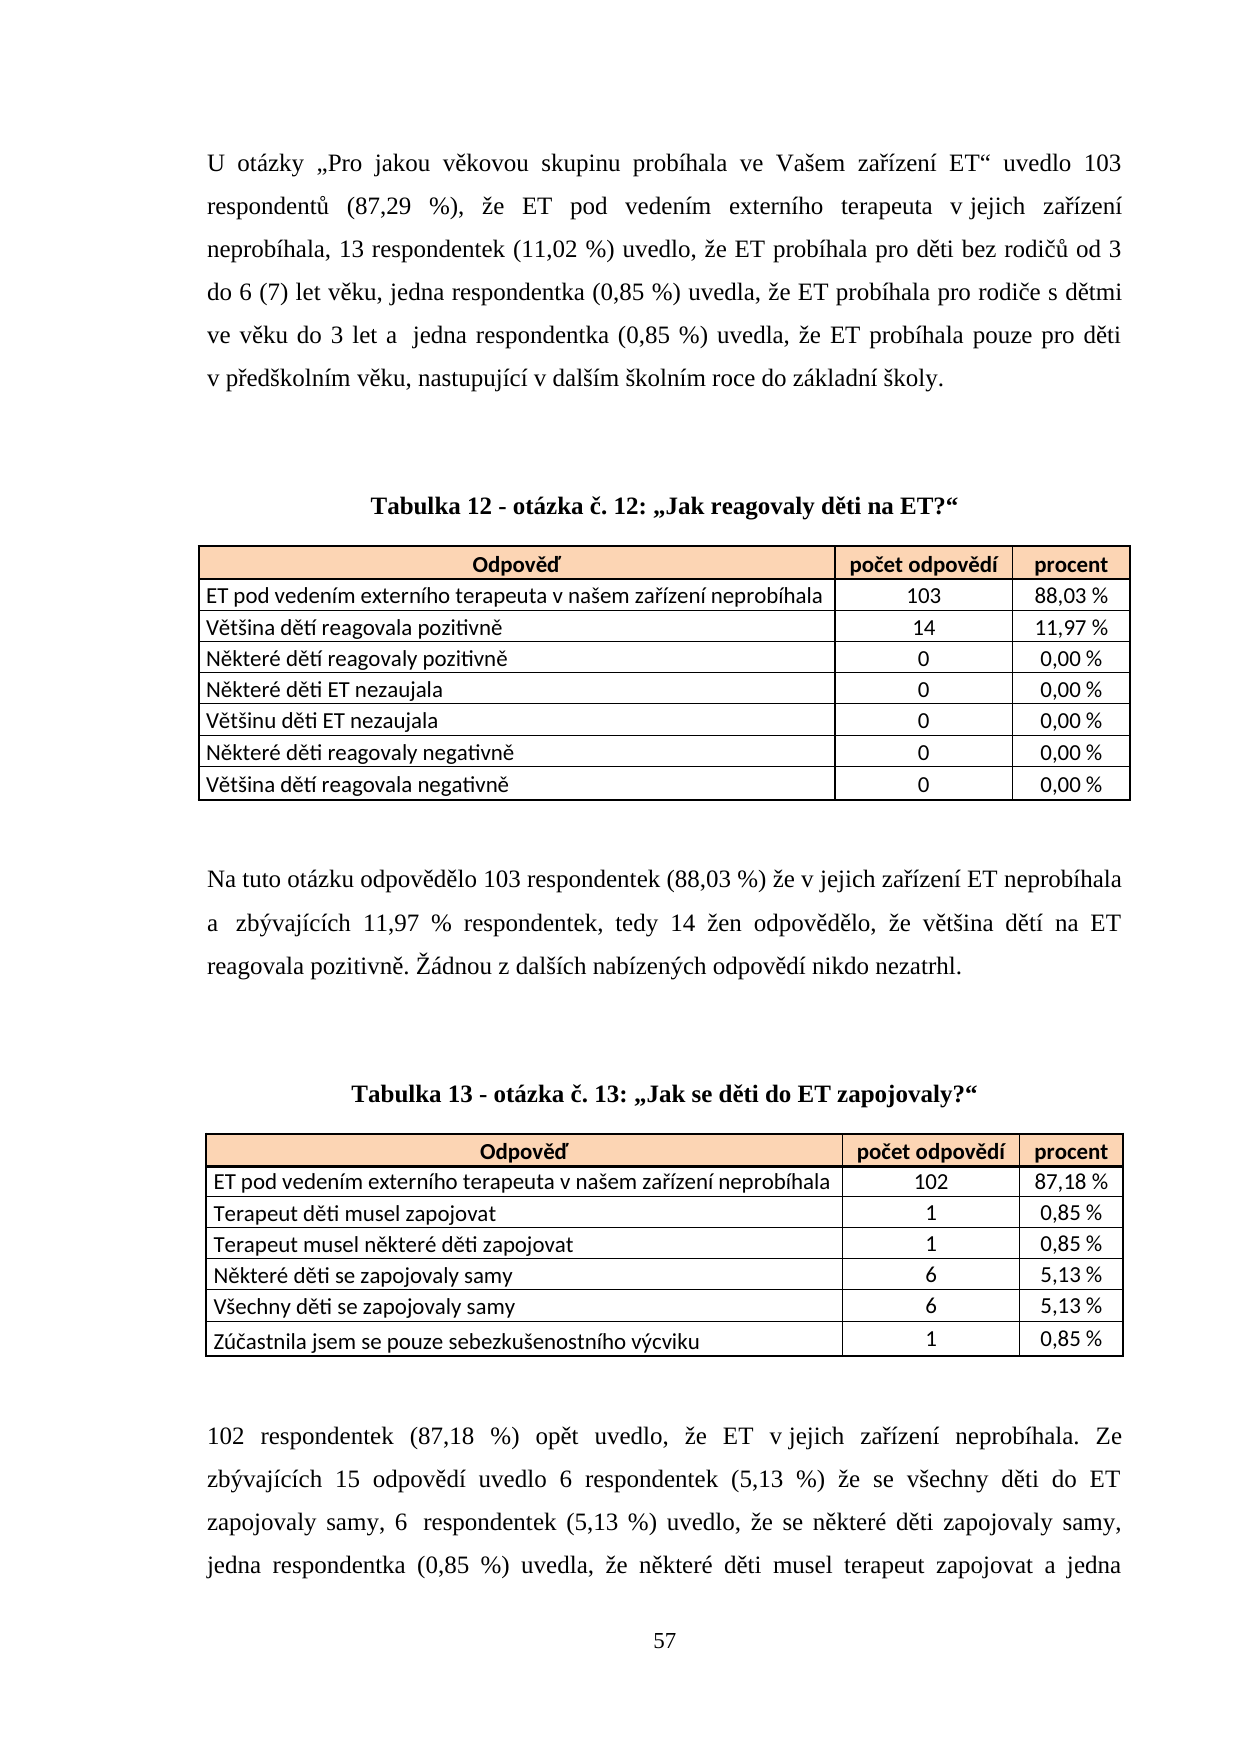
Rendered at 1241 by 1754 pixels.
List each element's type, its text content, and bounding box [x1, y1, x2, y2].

table_cell 0 [836, 736, 1012, 766]
table_cell Všechny děti se zapojovaly samy [207, 1290, 842, 1321]
table_cell ET pod vedením externího terapeuta v našem zařízení neprobíhala [200, 580, 834, 609]
table_cell Většina dětí reagovala pozitivně [200, 611, 834, 641]
table_cell Některé děti ET nezaujala [200, 673, 834, 703]
table_cell 0,00 % [1013, 736, 1129, 766]
table_header Odpověď [200, 547, 834, 578]
table_cell 5,13 % [1020, 1259, 1122, 1289]
table_cell 87,18 % [1020, 1168, 1122, 1196]
table_cell 11,97 % [1013, 611, 1129, 641]
table_cell Zúčastnila jsem se pouze sebezkušenostního výcviku [207, 1322, 842, 1355]
table_cell 0,00 % [1013, 673, 1129, 703]
table_cell Některé děti se zapojovaly samy [207, 1259, 842, 1289]
table_cell 6 [843, 1290, 1019, 1321]
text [207, 1421, 1122, 1579]
table_cell 0,85 % [1020, 1228, 1122, 1258]
table_cell 0,85 % [1020, 1322, 1122, 1355]
table_header počet odpovědí [836, 547, 1012, 578]
table_cell 102 [843, 1168, 1019, 1196]
table_cell ET pod vedením externího terapeuta v našem zařízení neprobíhala [207, 1168, 842, 1196]
table_cell Většinu děti ET nezaujala [200, 704, 834, 734]
table_cell 0 [836, 704, 1012, 734]
table_cell Terapeut musel některé děti zapojovat [207, 1228, 842, 1258]
table_cell 0 [836, 767, 1012, 798]
table_cell 1 [843, 1228, 1019, 1258]
text Tabulka 13 - otázka č. 13: „Jak se děti do ET zapojovaly?“ [207, 1079, 1122, 1107]
table_cell 1 [843, 1322, 1019, 1355]
table_header Odpověď [207, 1135, 842, 1165]
table_cell 103 [836, 580, 1012, 609]
table_cell 0,00 % [1013, 704, 1129, 734]
table_cell 0 [836, 673, 1012, 703]
table_cell 6 [843, 1259, 1019, 1289]
table_cell 0,00 % [1013, 642, 1129, 672]
table_cell 14 [836, 611, 1012, 641]
table_cell Některé děti reagovaly negativně [200, 736, 834, 766]
table_cell 88,03 % [1013, 580, 1129, 609]
table_cell Některé dětí reagovaly pozitivně [200, 642, 834, 672]
table_cell 0,00 % [1013, 767, 1129, 798]
table_cell 0 [836, 642, 1012, 672]
text Na tuto otázku odpovědělo 103 respondentek (88,03 %) že v jejich zařízení ET neprobíhala a zbývajících 11,97 % respondentek, tedy 14 žen odpovědělo, že většina dětí na ET reagovala pozitivně. Žádnou z dalších nabízených odpovědí nikdo nezatrhl. [207, 864, 1122, 979]
table_cell 5,13 % [1020, 1290, 1122, 1321]
text Tabulka 12 - otázka č. 12: „Jak reagovaly děti na ET?“ [207, 491, 1122, 520]
table_header procent [1013, 547, 1129, 578]
table_header procent [1020, 1135, 1122, 1165]
table_cell 1 [843, 1197, 1019, 1227]
table_cell Většina dětí reagovala negativně [200, 767, 834, 798]
text U otázky „Pro jakou věkovou skupinu probíhala ve Vašem zařízení ET“ uvedlo 103 respondentů (87,29 %), že ET pod vedením externího terapeuta v jejich zařízení neprobíhala, 13 respondentek (11,02 %) uvedlo, že ET probíhala pro děti bez rodičů od 3 do 6 (7) let věku, jedna respondentka (0,85 %) uvedla, že ET probíhala pro rodiče s dětmi ve věku do 3 let a jedna respondentka (0,85 %) uvedla, že ET probíhala pouze pro děti v předškolním věku, nastupující v dalším školním roce do základní školy. [207, 148, 1122, 392]
table_cell 0,85 % [1020, 1197, 1122, 1227]
table_cell Terapeut děti musel zapojovat [207, 1197, 842, 1227]
table_header počet odpovědí [843, 1135, 1019, 1165]
